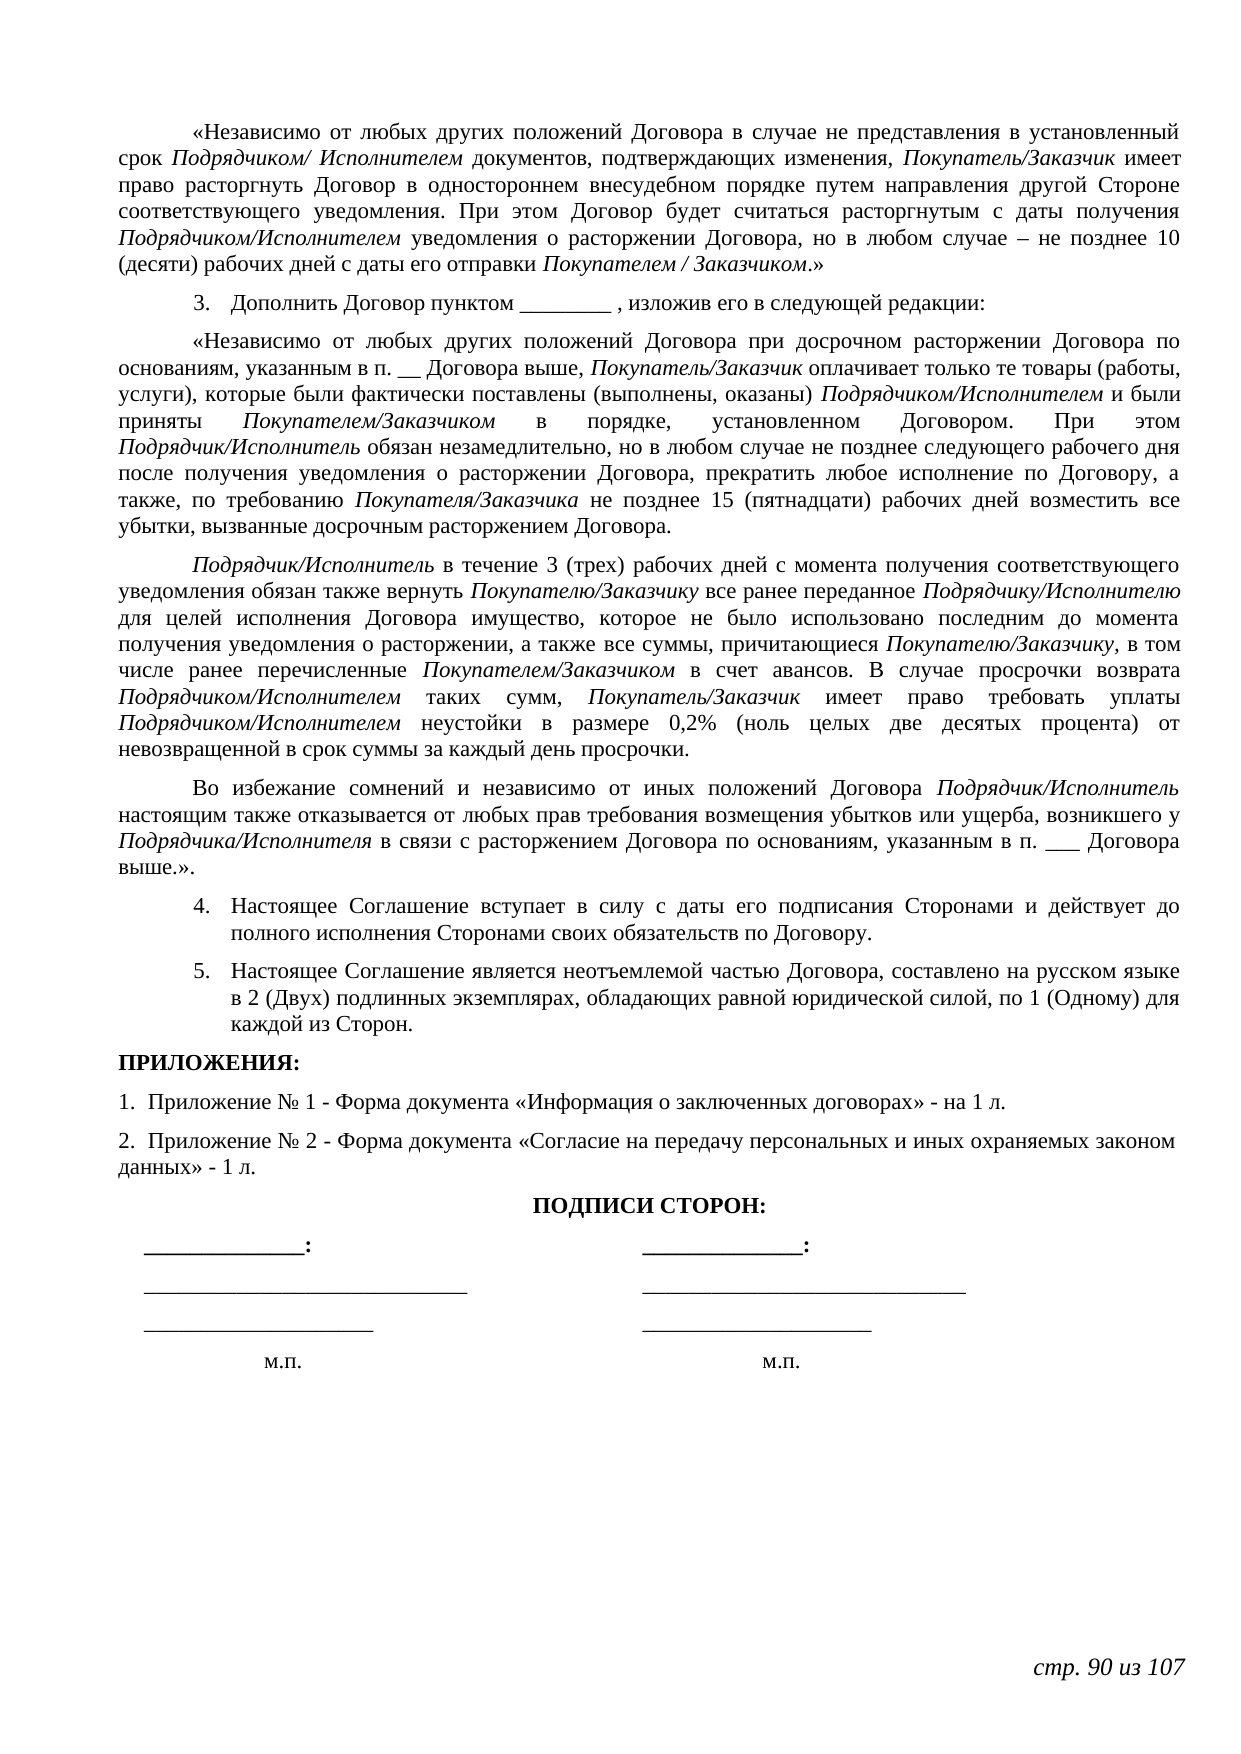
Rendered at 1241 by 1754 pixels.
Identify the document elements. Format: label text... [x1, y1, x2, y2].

table_cell ____________________________ ____________________ м.п. [631, 1257, 1167, 1374]
text «Независимо от любых других положений Договора при досрочном расторжении Договора по основаниям, указанным в п. __ Договора выше, Покупатель/Заказчик оплачивает только те товары (работы, услуги), которые были фактически поставлены (выполнены, оказаны) Подрядчиком/Исполнителем и были приняты Покупателем/Заказчиком в порядке, установленном Договором. При этом Подрядчик/Исполнитель обязан незамедлительно, но в любом случае не позднее следующего рабочего дня после получения уведомления о расторжении Договора, прекратить любое исполнение по Договору, а также, по требованию Покупателя/Заказчика не позднее 15 (пятнадцати) рабочих дней возместить все убытки, вызванные досрочным расторжением Договора. [118, 328, 1181, 538]
list Приложение № 2 - Форма документа «Согласие на передачу персональных и иных охраняемых законом данных» - 1 л. [118, 1127, 1177, 1179]
text Во избежание сомнений и независимо от иных положений Договора Подрядчик/Исполнитель настоящим также отказывается от любых прав требования возмещения убытков или ущерба, возникшего у Подрядчика/Исполнителя в связи с расторжением Договора по основаниям, указанным в п. ___ Договора выше.». [118, 774, 1181, 880]
text ПРИЛОЖЕНИЯ: [118, 1049, 1181, 1075]
title ПОДПИСИ СТОРОН: [118, 1192, 1181, 1218]
text «Независимо от любых других положений Договора в случае не представления в установленный срок Подрядчиком/ Исполнителем документов, подтверждающих изменения, Покупатель/Заказчик имеет право расторгнуть Договор в одностороннем внесудебном порядке путем направления другой Стороне соответствующего уведомления. При этом Договор будет считаться расторгнутым с даты получения Подрядчиком/Исполнителем уведомления о расторжении Договора, но в любом случае – не позднее 10 (десяти) рабочих дней с даты его отправки Покупателем / Заказчиком.» [118, 118, 1181, 276]
list Приложение № 1 - Форма документа «Информация о заключенных договорах» - на 1 л. [118, 1088, 1177, 1114]
table_header ______________: [133, 1218, 631, 1257]
list Настоящее Соглашение является неотъемлемой частью Договора, составлено на русском языке в 2 (Двух) подлинных экземплярах, обладающих равной юридической силой, по 1 (Одному) для каждой из Сторон. [193, 957, 1181, 1036]
text Подрядчик/Исполнитель в течение 3 (трех) рабочих дней с момента получения соответствующего уведомления обязан также вернуть Покупателю/Заказчику все ранее переданное Подрядчику/Исполнителю для целей исполнения Договора имущество, которое не было использовано последним до момента получения уведомления о расторжении, а также все суммы, причитающиеся Покупателю/Заказчику, в том числе ранее перечисленные Покупателем/Заказчиком в счет авансов. В случае просрочки возврата Подрядчиком/Исполнителем таких сумм, Покупатель/Заказчик имеет право требовать уплаты Подрядчиком/Исполнителем неустойки в размере 0,2% (ноль целых две десятых процента) от невозвращенной в срок суммы за каждый день просрочки. [118, 551, 1181, 762]
table_header ______________: [631, 1218, 1167, 1257]
table_cell ____________________________ ____________________ м.п. [133, 1257, 631, 1374]
list Настоящее Соглашение вступает в силу с даты его подписания Сторонами и действует до полного исполнения Сторонами своих обязательств по Договору. [193, 892, 1181, 945]
list Дополнить Договор пунктом ________ , изложив его в следующей редакции: [193, 289, 1181, 315]
